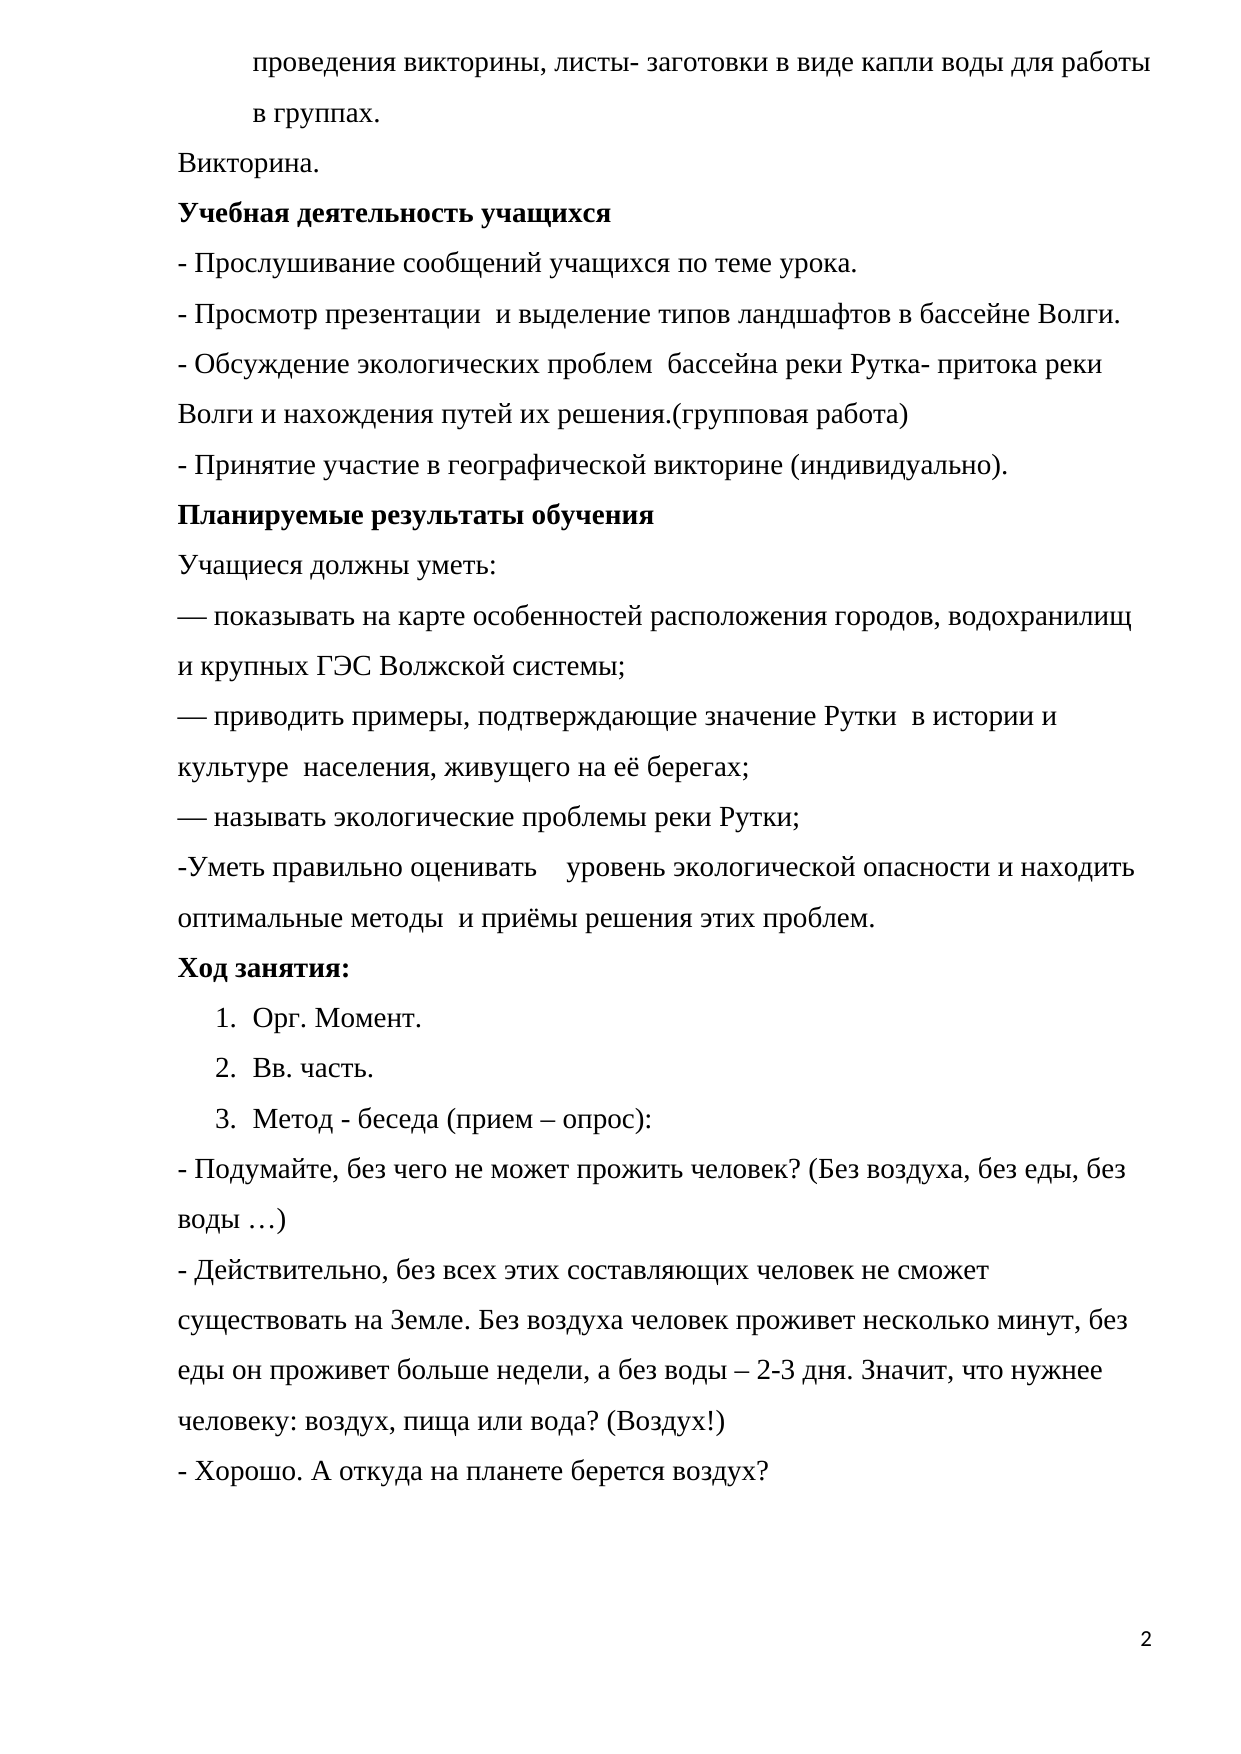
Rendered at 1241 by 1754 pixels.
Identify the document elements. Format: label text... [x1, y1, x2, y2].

text - Обсуждение экологических проблем бассейна реки Рутка- притока реки Волги и нахождения путей их решения.(групповая работа) [177, 346, 1152, 430]
text Ход занятия: [177, 950, 1152, 983]
text Викторина. [177, 145, 1152, 178]
list Орг. Момент. [215, 1000, 1152, 1034]
list Метод - беседа (прием – опрос): [215, 1101, 1152, 1134]
text Учебная деятельность учащихся [177, 195, 1152, 229]
text - Прослушивание сообщений учащихся по теме урока. [177, 246, 1152, 279]
text - Принятие участие в географической викторине (индивидуально). [177, 447, 1152, 480]
text -Уметь правильно оценивать уровень экологической опасности и находить оптимальные методы и приёмы решения этих проблем. [177, 849, 1152, 933]
text - Просмотр презентации и выделение типов ландшафтов в бассейне Волги. [177, 296, 1152, 329]
text — приводить примеры, подтверждающие значение Рутки в истории и культуре населения, живущего на её берегах; [177, 698, 1152, 782]
text - Действительно, без всех этих составляющих человек не сможет существовать на Земле. Без воздуха человек проживет несколько минут, без еды он проживет больше недели, а без воды – 2-3 дня. Значит, что нужнее человеку: воздух, пища или вода? (Воздух!) [177, 1252, 1152, 1436]
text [252, 44, 1152, 128]
text - Подумайте, без чего не может прожить человек? (Без воздуха, без еды, без воды …) [177, 1151, 1152, 1235]
text — называть экологические проблемы реки Рутки; [177, 799, 1152, 833]
text — показывать на карте особенностей расположения городов, водохранилищ и крупных ГЭС Волжской системы; [177, 598, 1152, 682]
text Учащиеся должны уметь: [177, 547, 1152, 581]
list Вв. часть. [215, 1051, 1152, 1084]
text - Хорошо. А откуда на планете берется воздух? [177, 1453, 1152, 1487]
text Планируемые результаты обучения [177, 497, 1152, 531]
